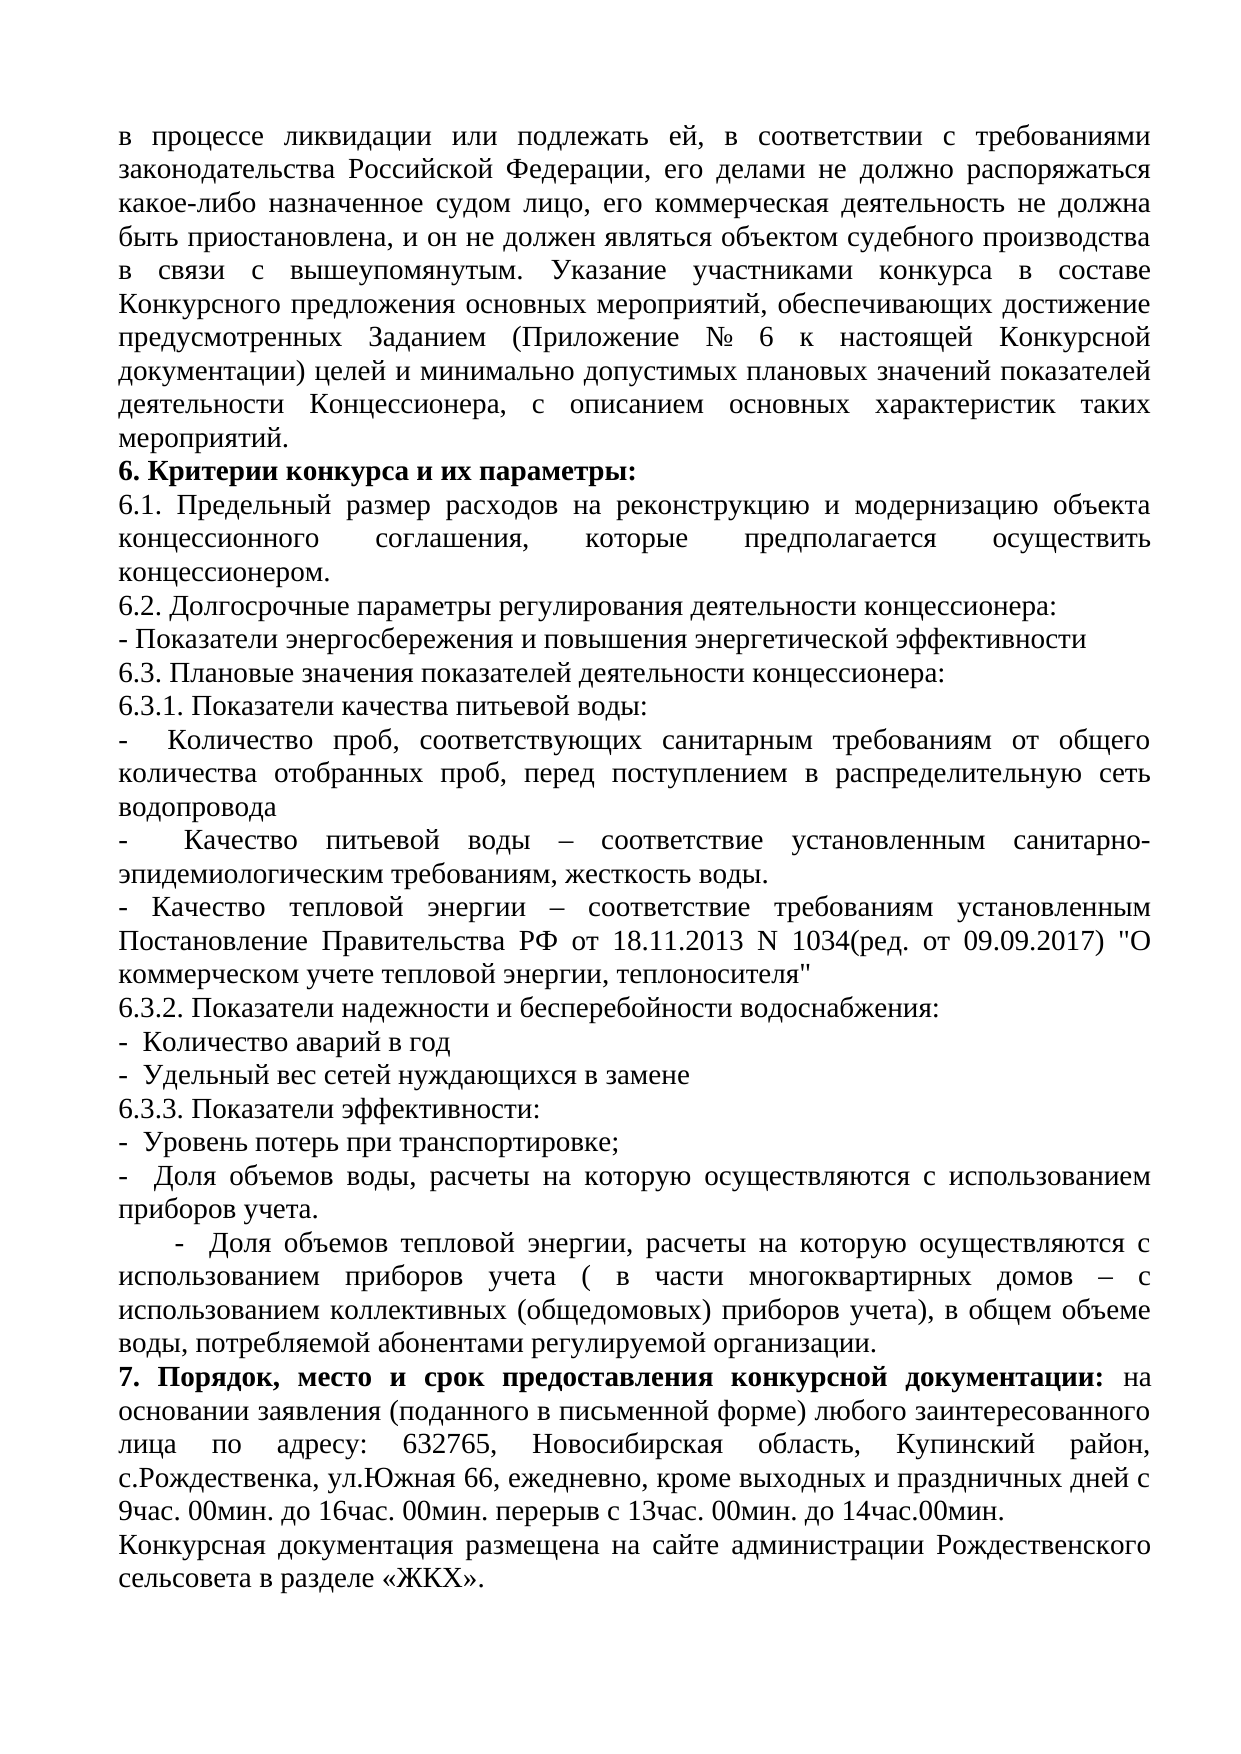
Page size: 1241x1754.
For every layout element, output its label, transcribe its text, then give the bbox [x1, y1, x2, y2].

text - Качество питьевой воды – соответствие установленным санитарно-эпидемиологическим требованиям, жесткость воды. [118, 822, 1152, 889]
text 6.1. Предельный размер расходов на реконструкцию и модернизацию объекта концессионного соглашения, которые предполагается осуществить концессионером. [118, 487, 1152, 588]
text 6.3.1. Показатели качества питьевой воды: [118, 688, 1152, 722]
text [118, 118, 1152, 453]
text 6.2. Долгосрочные параметры регулирования деятельности концессионера: [118, 588, 1152, 621]
text - Уровень потерь при транспортировке; [118, 1124, 1152, 1158]
text 6.3.3. Показатели эффективности: [118, 1091, 1152, 1124]
text Конкурсная документация размещена на сайте администрации Рождественского сельсовета в разделе «ЖКХ». [118, 1527, 1152, 1594]
text - Доля объемов тепловой энергии, расчеты на которую осуществляются с использованием приборов учета ( в части многоквартирных домов – с использованием коллективных (общедомовых) приборов учета), в общем объеме воды, потребляемой абонентами регулируемой организации. [118, 1225, 1152, 1359]
text - Доля объемов воды, расчеты на которую осуществляются с использованием приборов учета. [118, 1158, 1152, 1225]
text - Количество проб, соответствующих санитарным требованиям от общего количества отобранных проб, перед поступлением в распределительную сеть водопровода [118, 722, 1152, 822]
text - Показатели энергосбережения и повышения энергетической эффективности [118, 621, 1152, 655]
text 6.3. Плановые значения показателей деятельности концессионера: [118, 655, 1152, 688]
text - Удельный вес сетей нуждающихся в замене [118, 1057, 1152, 1091]
text 6. Критерии конкурса и их параметры: [118, 453, 1152, 487]
text 6.3.2. Показатели надежности и бесперебойности водоснабжения: [118, 990, 1152, 1024]
text - Количество аварий в год [118, 1024, 1152, 1057]
text - Качество тепловой энергии – соответствие требованиям установленным Постановление Правительства РФ от 18.11.2013 N 1034(ред. от 09.09.2017) "О коммерческом учете тепловой энергии, теплоносителя" [118, 889, 1152, 990]
text 7. Порядок, место и срок предоставления конкурсной документации: на основании заявления (поданного в письменной форме) любого заинтересованного лица по адресу: 632765, Новосибирская область, Купинский район, с.Рождественка, ул.Южная 66, ежедневно, кроме выходных и праздничных дней с 9час. 00мин. до 16час. 00мин. перерыв с 13час. 00мин. до 14час.00мин. [118, 1359, 1152, 1527]
